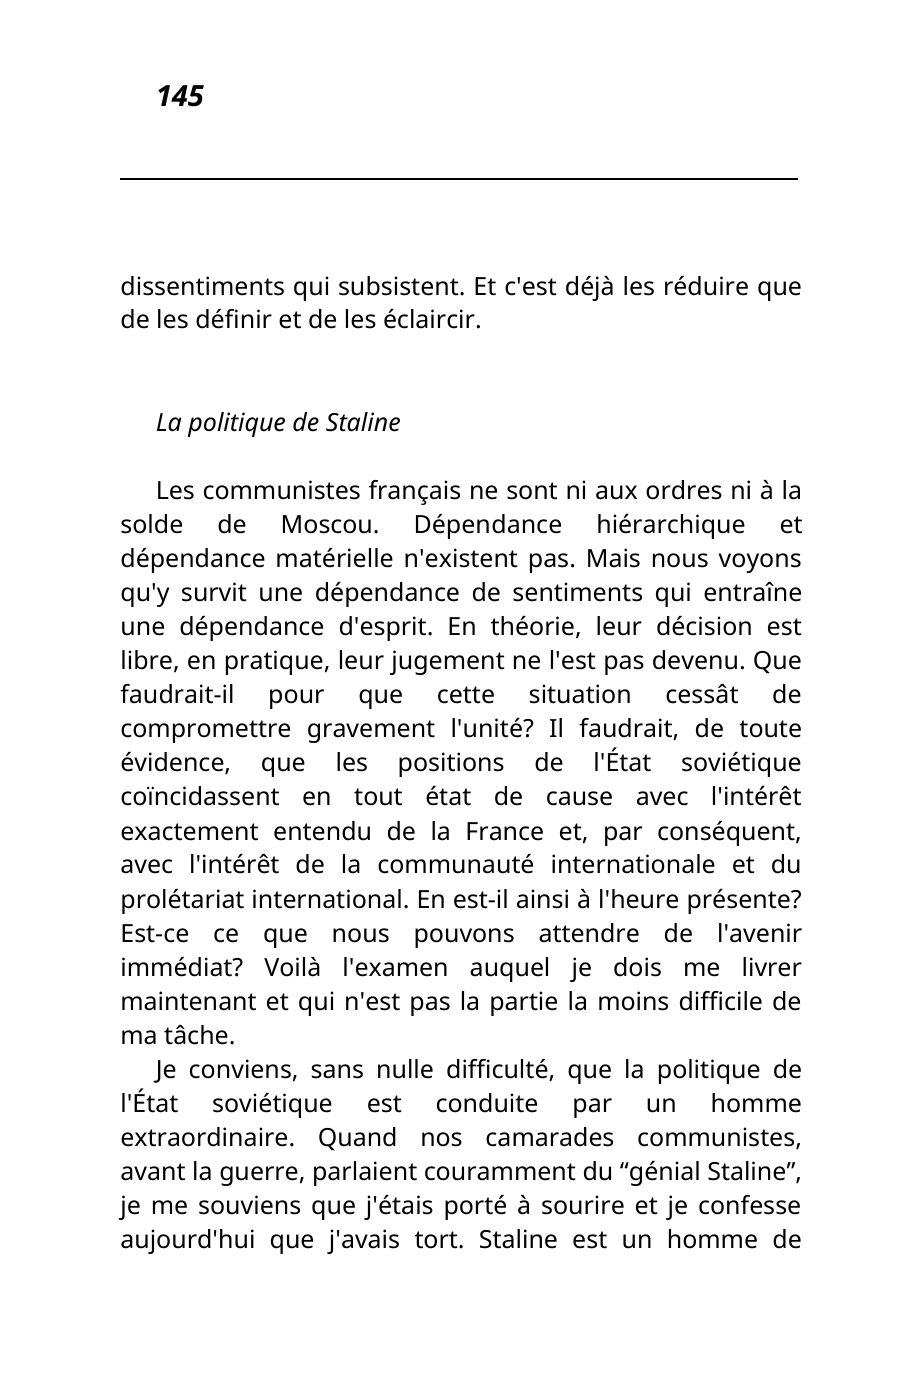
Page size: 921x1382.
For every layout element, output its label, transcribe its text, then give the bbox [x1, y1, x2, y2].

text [120, 1052, 803, 1256]
text La politique de Staline [120, 404, 803, 438]
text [120, 268, 803, 336]
text Les communistes français ne sont ni aux ordres ni à la solde de Moscou. Dépendance hiérarchique et dépendance matérielle n'existent pas. Mais nous voyons qu'y survit une dépendance de sentiments qui entraîne une dépendance d'esprit. En théorie, leur décision est libre, en pratique, leur jugement ne l'est pas devenu. Que faudrait-il pour que cette situation cessât de compromettre gravement l'unité? Il faudrait, de toute évidence, que les positions de l'État soviétique coïncidassent en tout état de cause avec l'intérêt exactement entendu de la France et, par conséquent, avec l'intérêt de la communauté internationale et du prolétariat international. En est-il ainsi à l'heure présente? Est-ce ce que nous pouvons attendre de l'avenir immédiat? Voilà l'examen auquel je dois me livrer maintenant et qui n'est pas la partie la moins difficile de ma tâche. [120, 472, 803, 1052]
